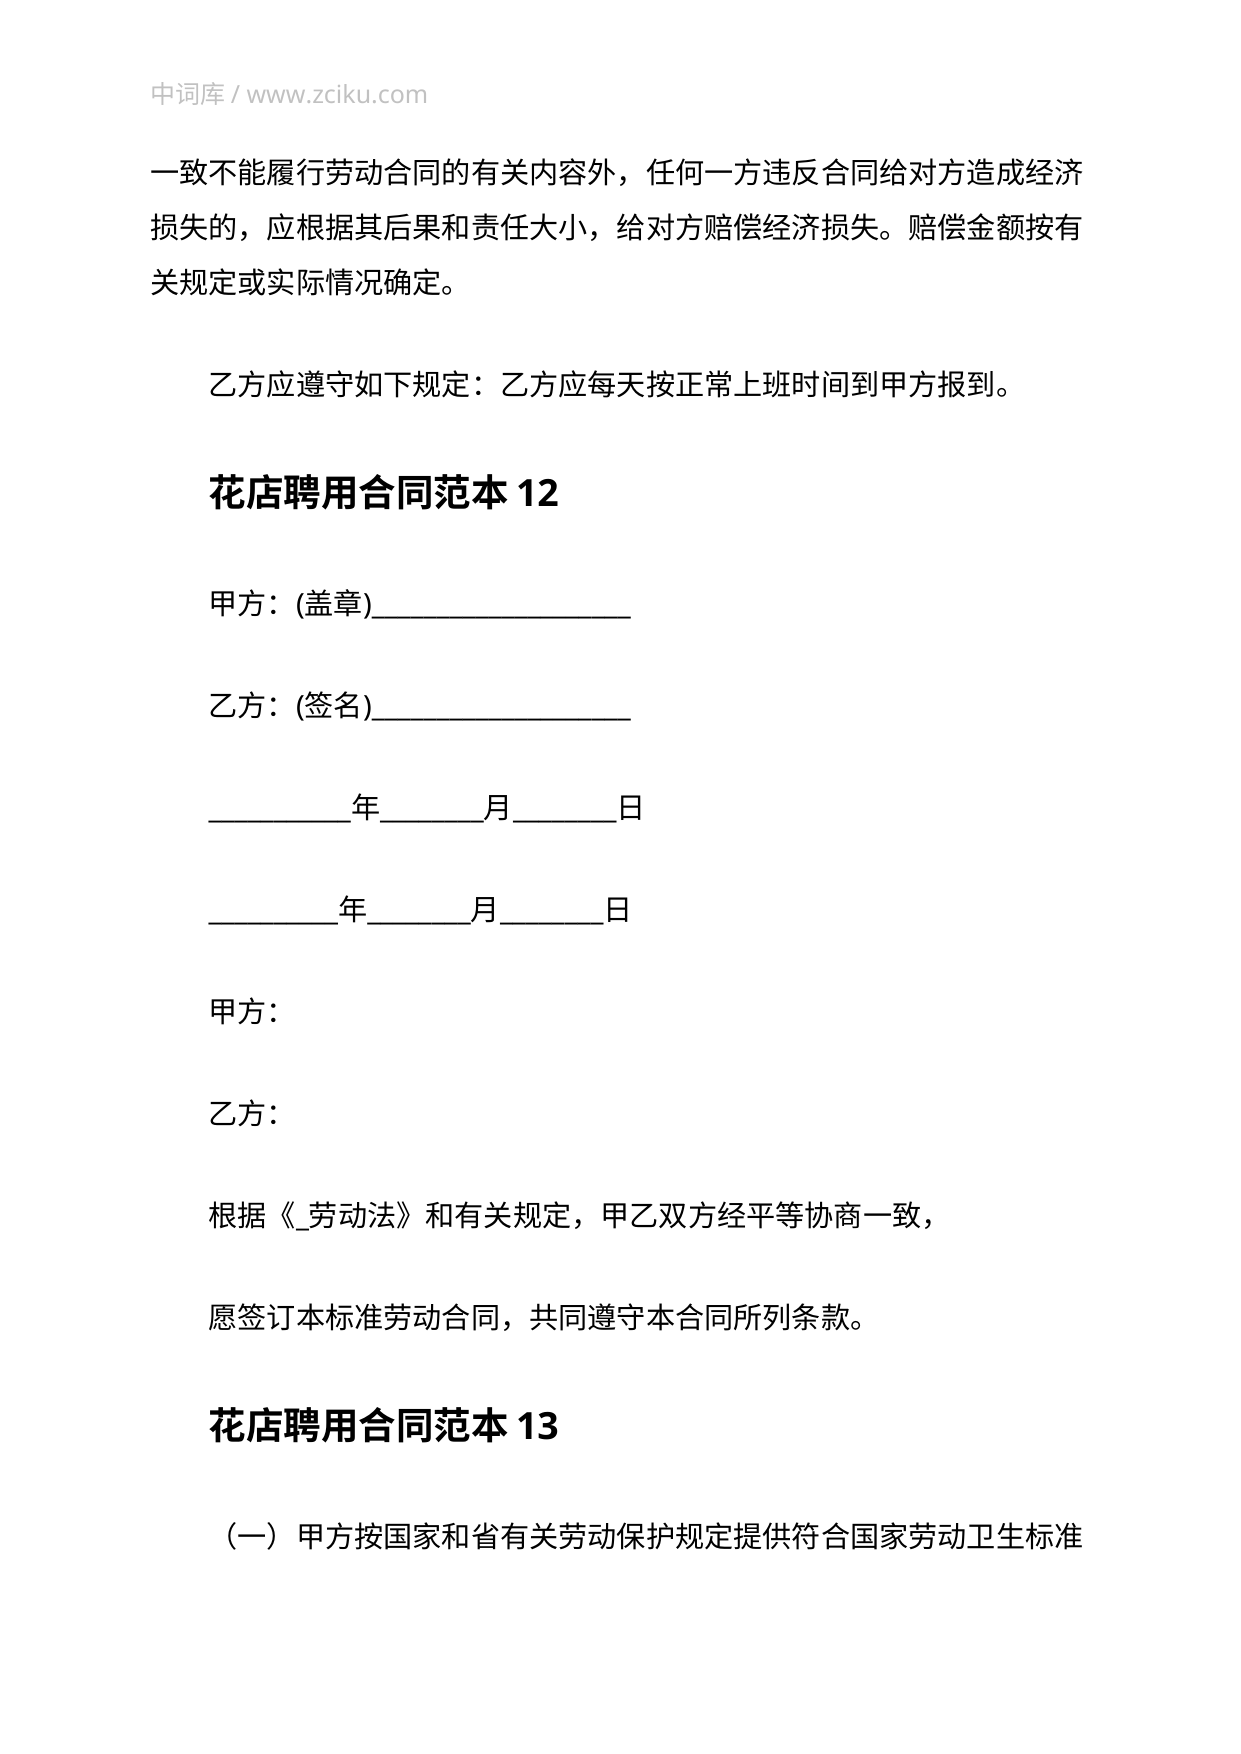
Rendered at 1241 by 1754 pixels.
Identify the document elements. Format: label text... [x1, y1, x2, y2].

text 根据《_劳动法》和有关规定，甲乙双方经平等协商一致， [150, 1192, 1090, 1235]
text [150, 1514, 1090, 1556]
text 甲方： [150, 989, 1090, 1031]
text 乙方：(签名)____________________ [150, 683, 1090, 725]
text 乙方： [150, 1091, 1090, 1133]
text ___________年________月________日 [150, 785, 1090, 827]
text 愿签订本标准劳动合同，共同遵守本合同所列条款。 [150, 1294, 1090, 1337]
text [150, 150, 1090, 302]
text 乙方应遵守如下规定：乙方应每天按正常上班时间到甲方报到。 [150, 362, 1090, 404]
text 花店聘用合同范本12 [150, 463, 1090, 518]
text 花店聘用合同范本13 [150, 1396, 1090, 1451]
text __________年________月________日 [150, 887, 1090, 929]
text 甲方：(盖章)____________________ [150, 581, 1090, 623]
